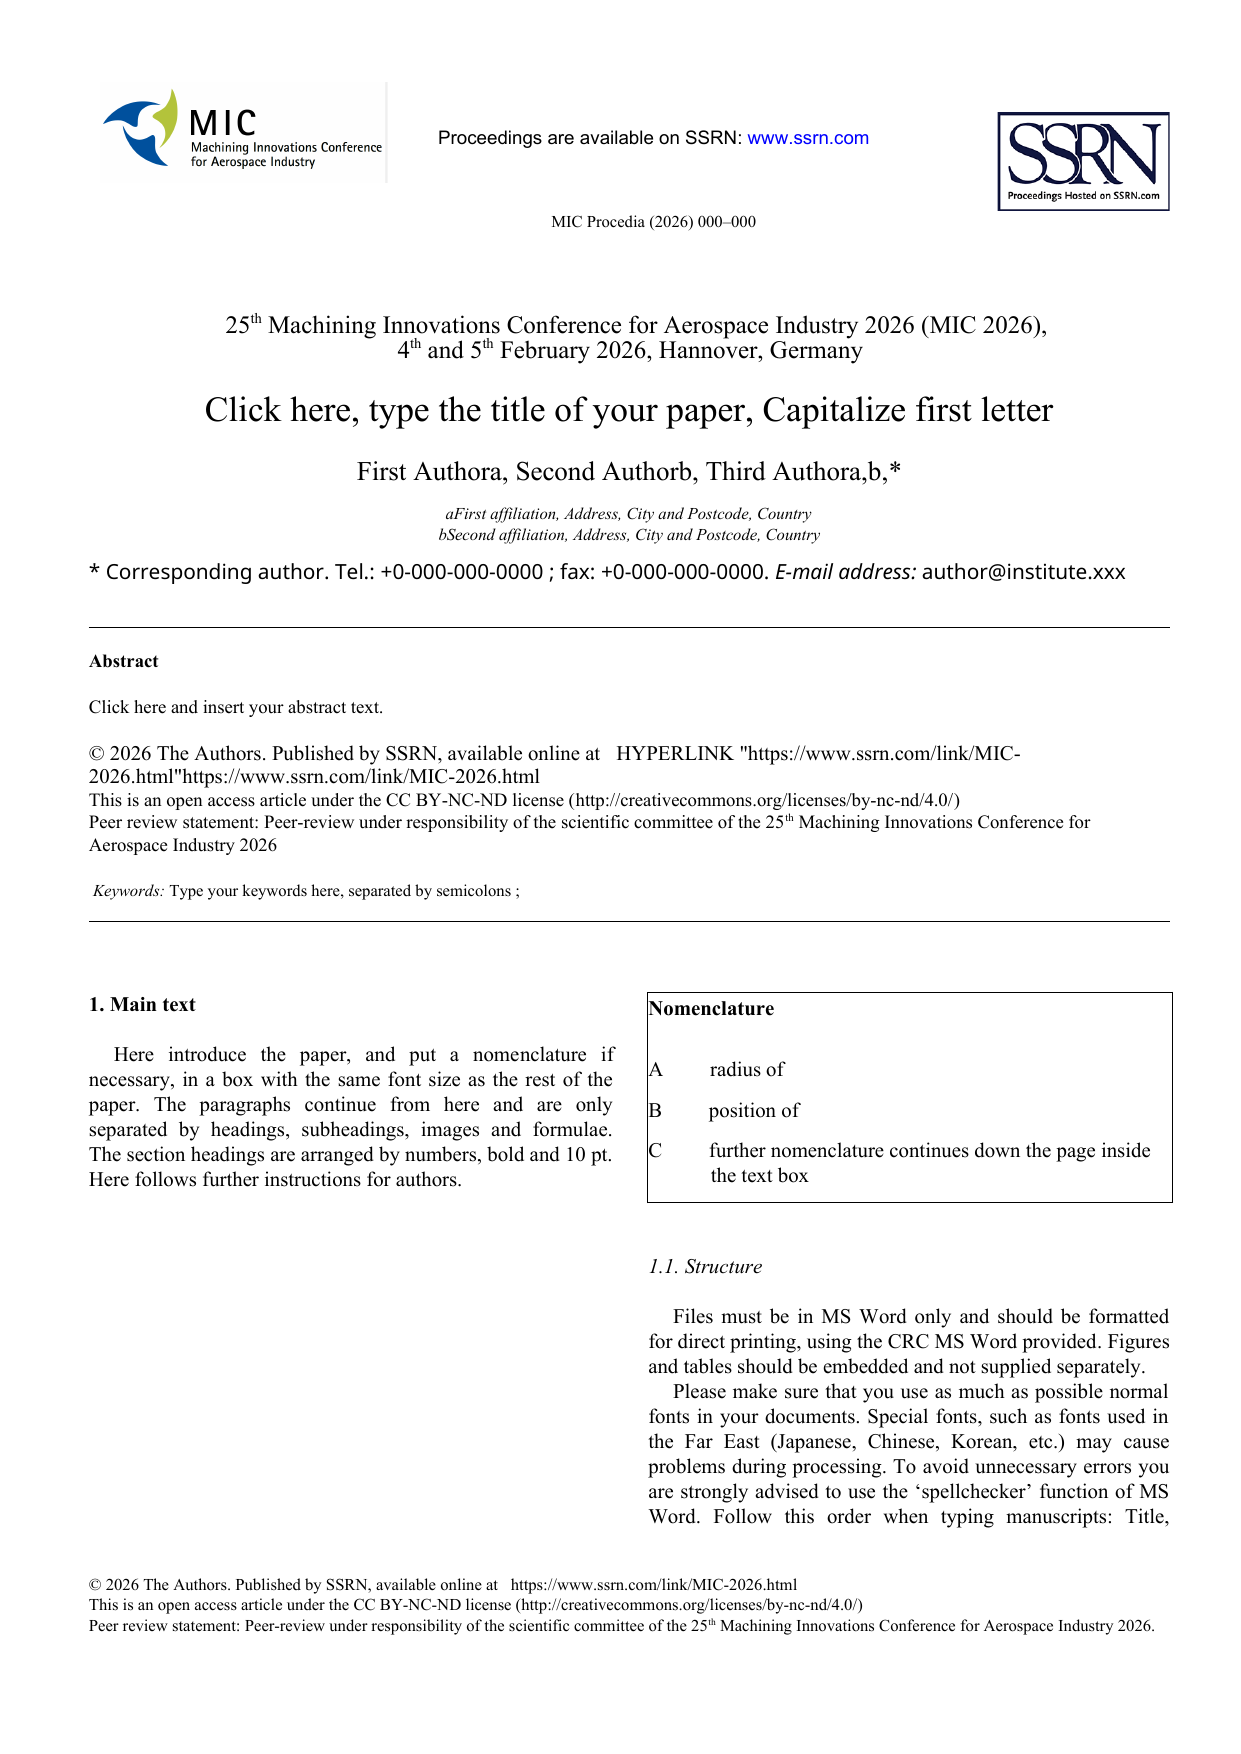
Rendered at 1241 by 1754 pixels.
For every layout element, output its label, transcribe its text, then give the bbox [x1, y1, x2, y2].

text * Corresponding author. Tel.: ; fax: +0-000-000-0000. E-mail address: [89, 557, 1170, 585]
text C further nomenclature continues down the page inside the text box [648, 1134, 1172, 1202]
subtitle Nomenclature [648, 993, 1172, 1036]
picture [100, 82, 388, 183]
text 25th Machining Innovations Conference for Aerospace Industry 2026 (MIC 2026), 4th and 5th February 2026, Hannover, Germany [76, 313, 1184, 363]
text * [89, 455, 1170, 486]
text Abstract [89, 628, 1170, 672]
text A radius of [648, 1053, 1172, 1094]
text B position of [648, 1094, 1172, 1134]
text Keywords: [89, 879, 1170, 921]
text Here introduce the paper, and put a nomenclature if necessary, in a box with the same font size as the rest of the paper. The paragraphs continue from here and are only separated by headings, subheadings, images and formulae. The section headings are arranged by numbers, bold and 10 pt. Here follows further instructions for authors. [89, 1042, 613, 1192]
text Files must be in MS Word only and should be formatted for direct printing, using the CRC MS Word provided. Figures and tables should be embedded and not supplied separately. [648, 1303, 1170, 1378]
text Structure [648, 1253, 1170, 1278]
